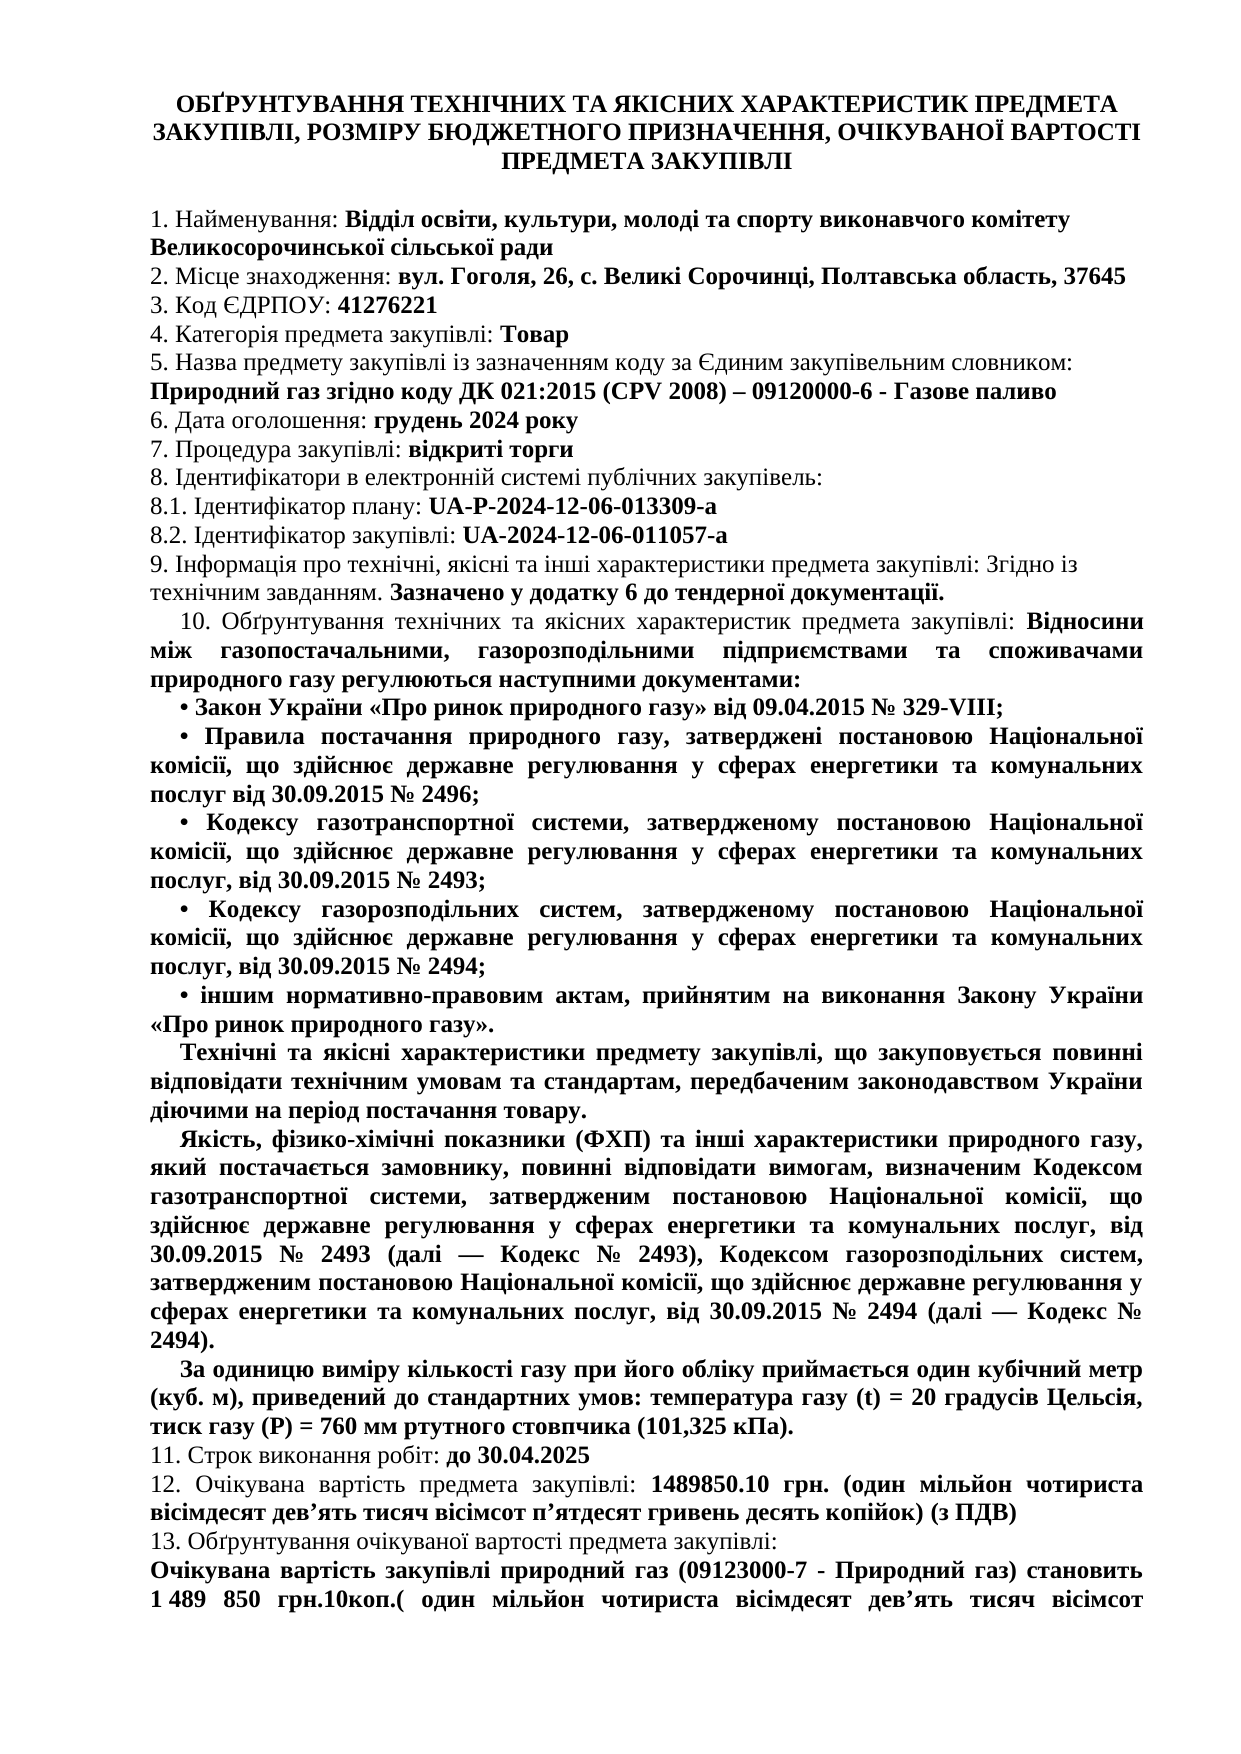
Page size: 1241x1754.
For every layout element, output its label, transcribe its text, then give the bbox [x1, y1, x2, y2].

text 8. Ідентифікатори в електронній системі публічних закупівель: [150, 462, 1144, 491]
text За одиницю виміру кількості газу при його обліку приймається один кубічний метр (куб. м), приведений до стандартних умов: температура газу (t) = 20 градусів Цельсія, тиск газу (P) = ртутного стовпчика (101,325 кПа). [150, 1354, 1144, 1440]
text • Правила постачання природного газу, затверджені постановою Національної комісії, що здійснює державне регулювання у сферах енергетики та комунальних послуг від 30.09.2015 № 2496; [150, 721, 1144, 807]
text 12. Очікувана вартість предмета закупівлі: 1489850.10 грн. (один мільйон чотириста вісімдесят дев’ять тисяч вісімсот п’ятдесят гривень десять копійок) (з ПДВ) [150, 1469, 1144, 1526]
text Технічні та якісні характеристики предмету закупівлі, що закуповується повинні відповідати технічним умовам та стандартам, передбаченим законодавством України діючими на період постачання товару. [150, 1037, 1144, 1124]
text 8.2. Ідентифікатор закупівлі: UA-2024-12-06-011057-a [150, 520, 1144, 549]
text 4. Категорія предмета закупівлі: Товар [150, 319, 1144, 347]
text 6. Дата оголошення: грудень 2024 року [150, 405, 1144, 434]
text • іншим нормативно-правовим актам, прийнятим на виконання Закону України «Про ринок природного газу». [150, 980, 1144, 1037]
text 3. Код ЄДРПОУ: 41276221 [150, 290, 1144, 319]
text • Кодексу газорозподільних систем, затвердженому постановою Національної комісії, що здійснює державне регулювання у сферах енергетики та комунальних послуг, від 30.09.2015 № 2494; [150, 894, 1144, 980]
text 11. Строк виконання робіт: до 30.04.2025 [150, 1440, 1144, 1469]
text 1. Найменування: Відділ освіти, культури, молоді та спорту виконавчого комітету Великосорочинської сільської ради [150, 204, 1144, 261]
text • Кодексу газотранспортної системи, затвердженому постановою Національної комісії, що здійснює державне регулювання у сферах енергетики та комунальних послуг, від 30.09.2015 № 2493; [150, 807, 1144, 894]
text 5. Назва предмету закупівлі із зазначенням коду за Єдиним закупівельним словником: Природний газ згідно коду ДК 021:2015 (CPV 2008) – 09120000-6 - Газове паливо [150, 347, 1144, 405]
text ОБҐРУНТУВАННЯ ТЕХНІЧНИХ ТА ЯКІСНИХ ХАРАКТЕРИСТИК ПРЕДМЕТА ЗАКУПІВЛІ, РОЗМІРУ БЮДЖЕТНОГО ПРИЗНАЧЕННЯ, ОЧІКУВАНОЇ ВАРТОСТІ ПРЕДМЕТА ЗАКУПІВЛІ [150, 89, 1144, 175]
text Якість, фізико-хімічні показники (ФХП) та інші характеристики природного газу, який постачається замовнику, повинні відповідати вимогам, визначеним Кодексом газотранспортної системи, затвердженим постановою Національної комісії, що здійснює державне регулювання у сферах енергетики та комунальних послуг, від 30.09.2015 № 2493 (далі — Кодекс № 2493), Кодексом газорозподільних систем, затвердженим постановою Національної комісії, що здійснює державне регулювання у сферах енергетики та комунальних послуг, від 30.09.2015 № 2494 (далі — Кодекс № 2494). [150, 1124, 1144, 1354]
text 7. Процедура закупівлі: відкриті торги [150, 434, 1144, 462]
text 10. Обґрунтування технічних та якісних характеристик предмета закупівлі: Відносини між газопостачальними, газорозподільними підприємствами та споживачами природного газу регулюються наступними документами: [150, 606, 1144, 692]
text 2. Місце знаходження: вул. Гоголя, 26, с. Великі Сорочинці, Полтавська область, 37645 [150, 261, 1144, 290]
text 13. Обґрунтування очікуваної вартості предмета закупівлі: [150, 1526, 1144, 1555]
text 8.1. Ідентифікатор плану: UA-P-2024-12-06-013309-a [150, 491, 1144, 520]
text 9. Інформація про технічні, якісні та інші характеристики предмета закупівлі: Згідно із технічним завданням. Зазначено у додатку 6 до тендерної документації. [150, 549, 1144, 606]
text • Закон України «Про ринок природного газу» від 09.04.2015 № 329-VIII; [150, 692, 1144, 721]
